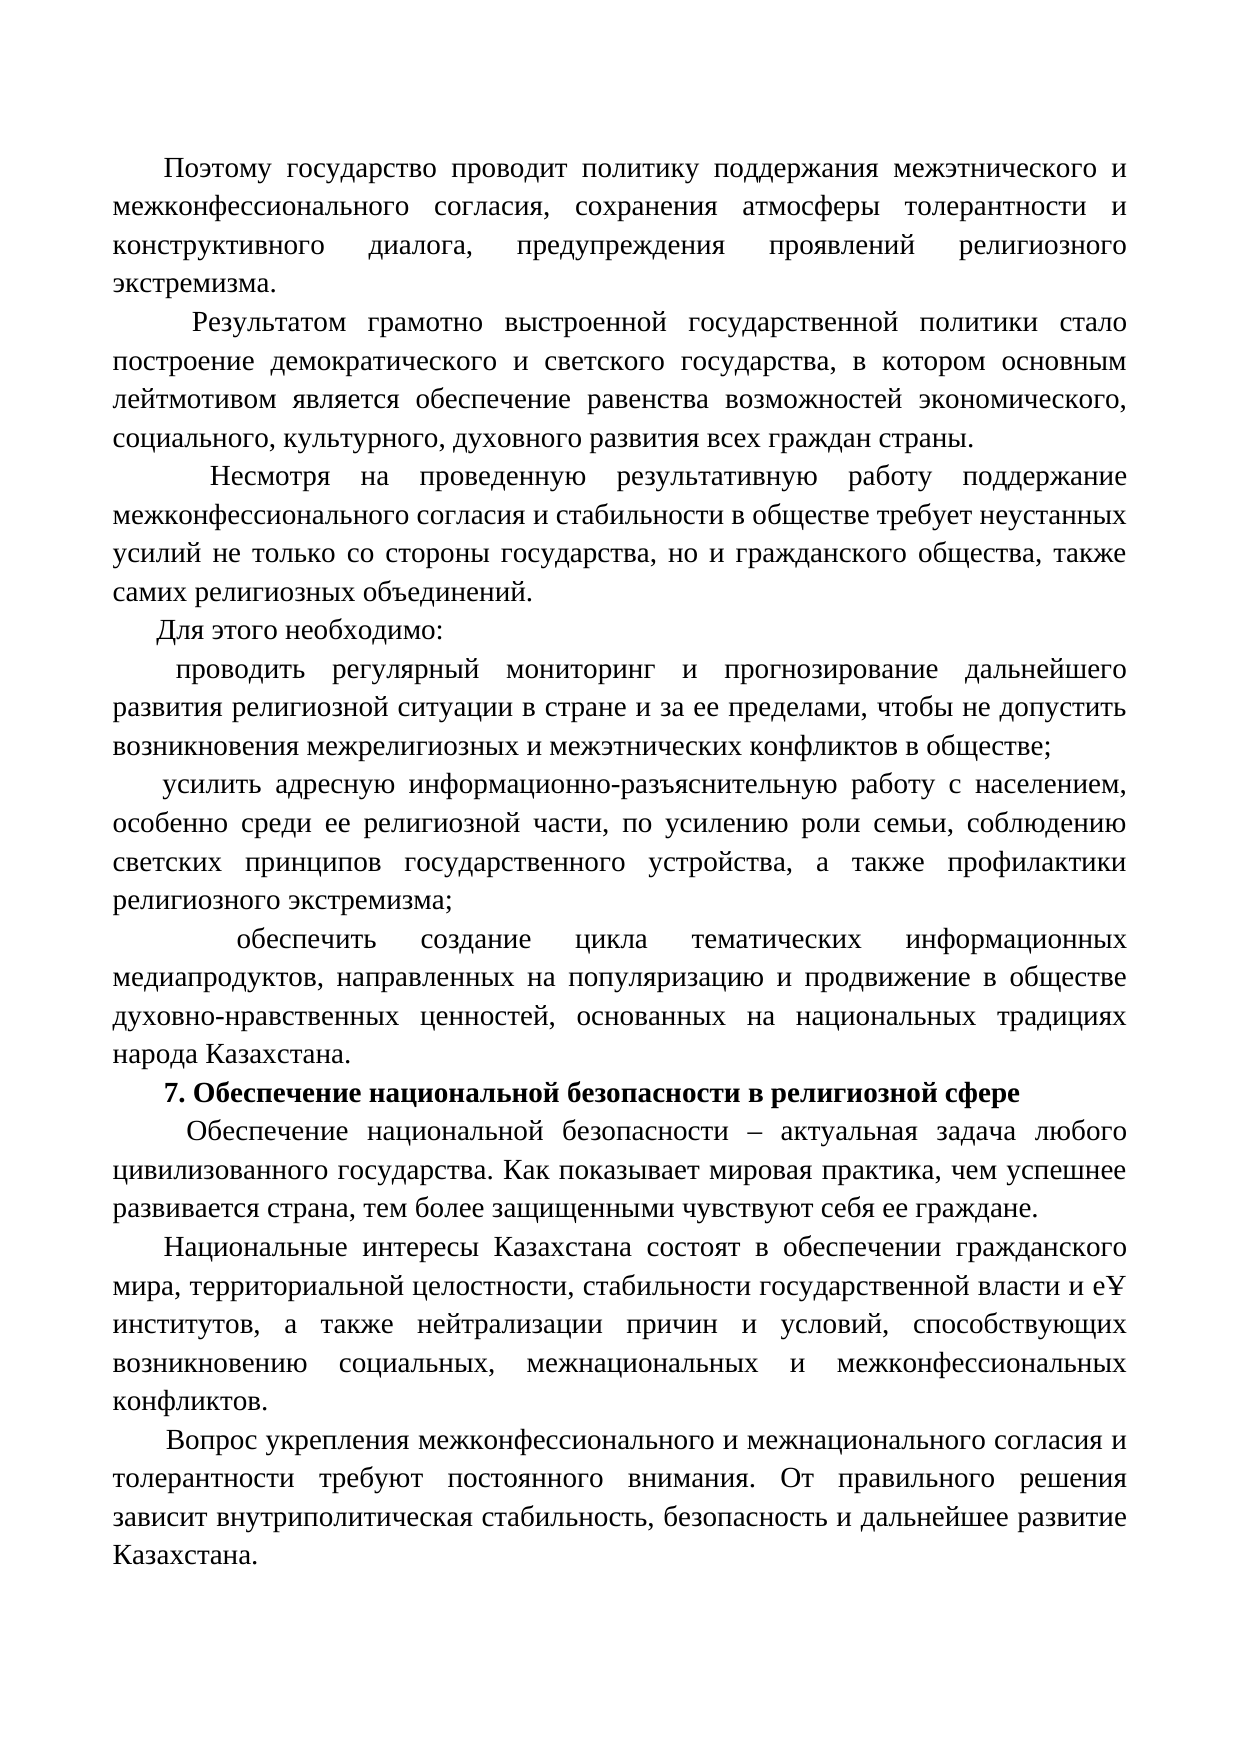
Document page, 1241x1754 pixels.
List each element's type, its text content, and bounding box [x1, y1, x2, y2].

text Для этого необходимо: [112, 612, 1128, 646]
text Поэтому государство проводит политику поддержания межэтнического и межконфессионального согласия, сохранения атмосферы толерантности и конструктивного диалога, предупреждения проявлений религиозного экстремизма. [112, 150, 1128, 299]
text проводить регулярный мониторинг и прогнозирование дальнейшего развития религиозной ситуации в стране и за ее пределами, чтобы не допустить возникновения межрелигиозных и межэтнических конфликтов в обществе; [112, 651, 1128, 762]
text 7. Обеспечение национальной безопасности в религиозной сфере [112, 1075, 1128, 1108]
text Обеспечение национальной безопасности – актуальная задача любого цивилизованного государства. Как показывает мировая практика, чем успешнее развивается страна, тем более защищенными чувствуют себя ее граждане. [112, 1113, 1128, 1224]
text Вопрос укрепления межконфессионального и межнационального согласия и толерантности требуют постоянного внимания. От правильного решения зависит внутриполитическая стабильность, безопасность и дальнейшее развитие Казахстана. [112, 1422, 1128, 1571]
text усилить адресную информационно-разъяснительную работу с населением, особенно среди ее религиозной части, по усилению роли семьи, соблюдению светских принципов государственного устройства, а также профилактики религиозного экстремизма; [112, 767, 1128, 916]
text обеспечить создание цикла тематических информационных медиапродуктов, направленных на популяризацию и продвижение в обществе духовно-нравственных ценностей, основанных на национальных традициях народа Казахстана. [112, 921, 1128, 1070]
text Национальные интересы Казахстана состоят в обеспечении гражданского мира, территориальной целостности, стабильности государственной власти и еҰ институтов, а также нейтрализации причин и условий, способствующих возникновению социальных, межнациональных и межконфессиональных конфликтов. [112, 1229, 1128, 1417]
text Результатом грамотно выстроенной государственной политики стало построение демократического и светского государства, в котором основным лейтмотивом является обеспечение равенства возможностей экономического, социального, культурного, духовного развития всех граждан страны. [112, 304, 1128, 453]
text Несмотря на проведенную результативную работу поддержание межконфессионального согласия и стабильности в обществе требует неустанных усилий не только со стороны государства, но и гражданского общества, также самих религиозных объединений. [112, 458, 1128, 607]
